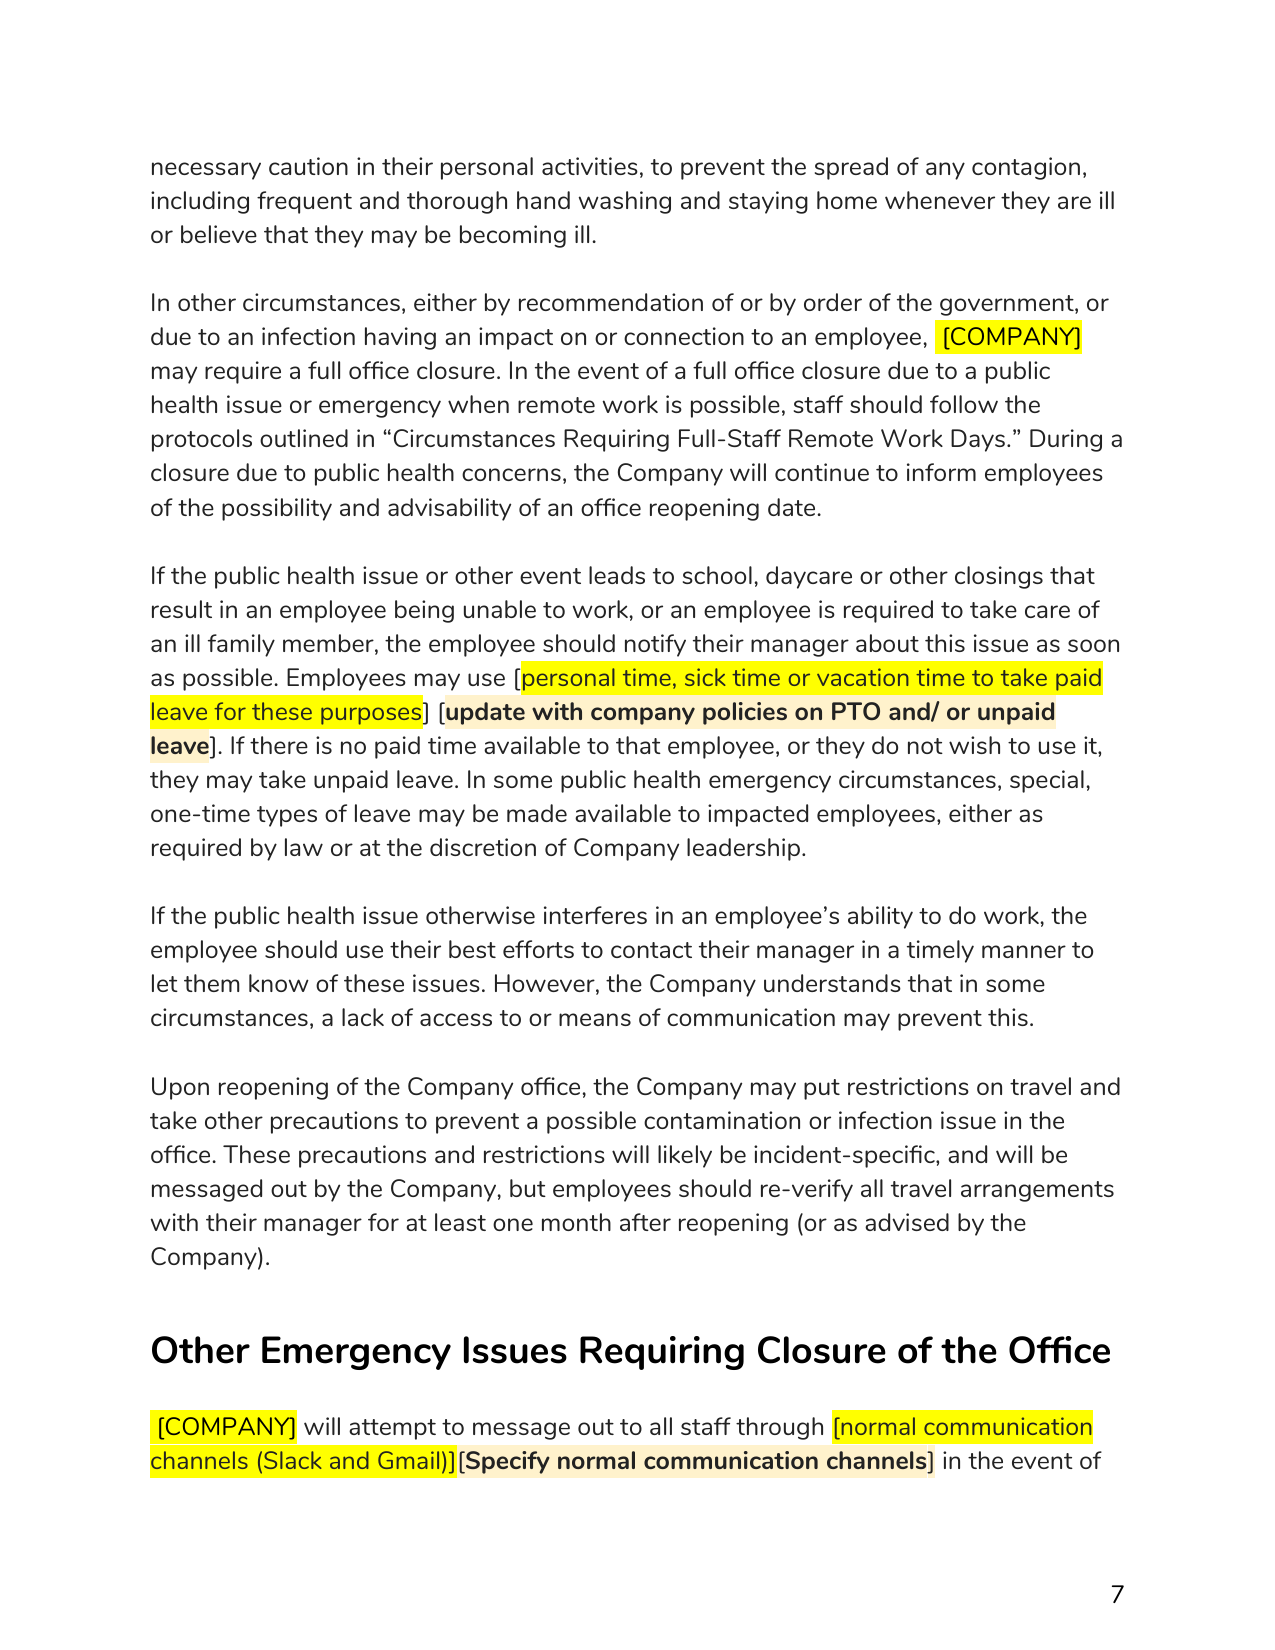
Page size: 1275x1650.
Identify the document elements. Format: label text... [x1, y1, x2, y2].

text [150, 150, 1125, 252]
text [150, 1410, 1125, 1478]
text If the public health issue otherwise interferes in an employee’s ability to do work, the employee should use their best efforts to contact their manager in a timely manner to let them know of these issues. However, the Company understands that in some circumstances, a lack of access to or means of communication may prevent this. [150, 899, 1125, 1036]
text Upon reopening of the Company office, the Company may put restrictions on travel and take other precautions to prevent a possible contamination or infection issue in the office. These precautions and restrictions will likely be incident-specific, and will be messaged out by the Company, but employees should re-verify all travel arrangements with their manager for at least one month after reopening (or as advised by the Company). [150, 1070, 1125, 1274]
text If the public health issue or other event leads to school, daycare or other closings that result in an employee being unable to work, or an employee is required to take care of an ill family member, the employee should notify their manager about this issue as soon as possible. Employees may use [personal time, sick time or vacation time to take paid leave for these purposes] [update with company policies on PTO and/ or unpaid leave]. If there is no paid time available to that employee, or they do not wish to use it, they may take unpaid leave. In some public health emergency circumstances, special, one-time types of leave may be made available to impacted employees, either as required by law or at the discretion of Company leadership. [150, 559, 1125, 865]
text In other circumstances, either by recommendation of or by order of the government, or due to an infection having an impact on or connection to an employee, [COMPANY] may require a full office closure. In the event of a full office closure due to a public health issue or emergency when remote work is possible, staff should follow the protocols outlined in “Circumstances Requiring Full-Staff Remote Work Days.” During a closure due to public health concerns, the Company will continue to inform employees of the possibility and advisability of an office reopening date. [150, 286, 1125, 525]
subtitle Other Emergency Issues Requiring Closure of the Office [150, 1325, 1125, 1376]
